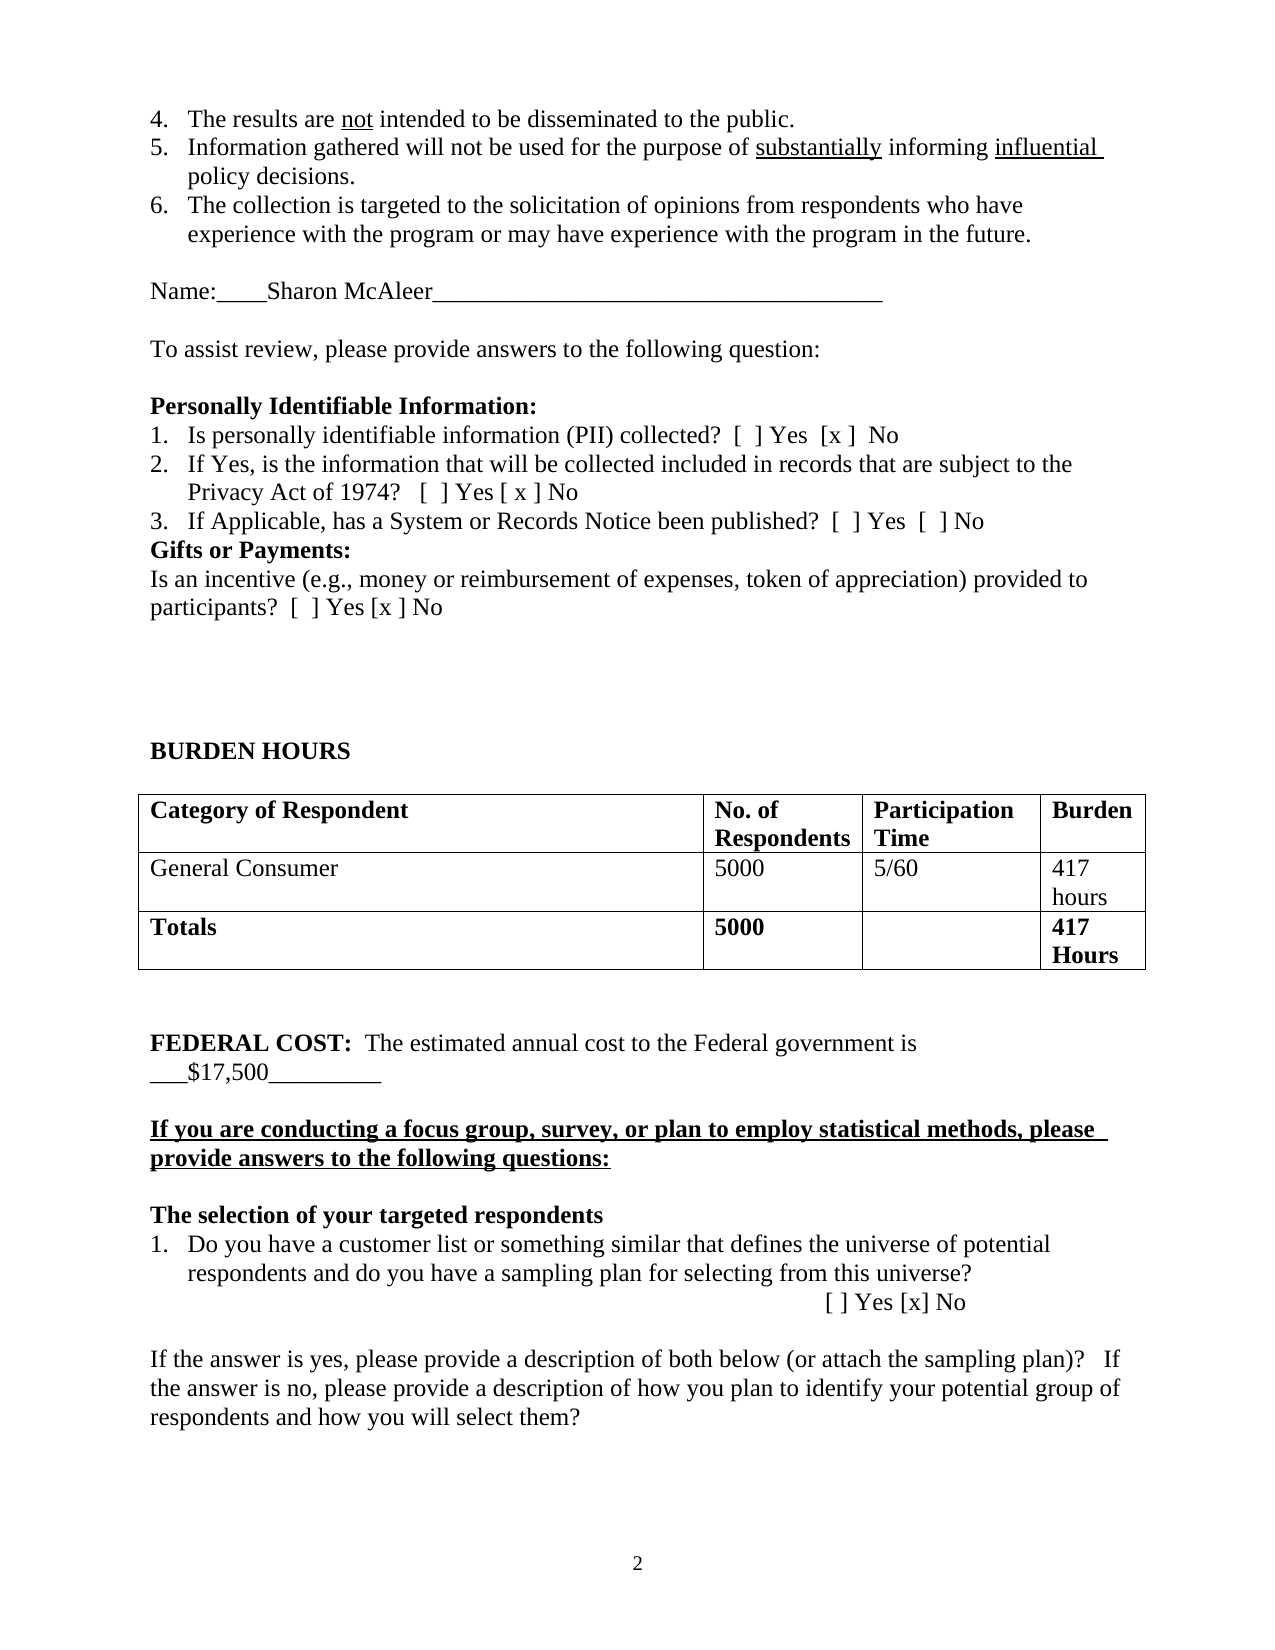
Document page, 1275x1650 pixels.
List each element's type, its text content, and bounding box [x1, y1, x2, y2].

list The results are not intended to be disseminated to the public. [150, 104, 1125, 132]
list Information gathered will not be used for the purpose of substantially informing influential policy decisions. [150, 132, 1125, 190]
list Do you have a customer list or something similar that defines the universe of potential respondents and do you have a sampling plan for selecting from this universe? [ ] Yes [x] No [150, 1229, 1125, 1315]
list The collection is targeted to the solicitation of opinions from respondents who have experience with the program or may have experience with the program in the future. [150, 190, 1125, 247]
table_header Category of Respondent [139, 795, 703, 852]
text FEDERAL COST: The estimated annual cost to the Federal government is ___$17,500_________ [150, 1028, 1125, 1085]
text BURDEN HOURS [150, 736, 1125, 765]
text If the answer is yes, please provide a description of both below (or attach the sampling plan)? If the answer is no, please provide a description of how you plan to identify your potential group of respondents and how you will select them? [150, 1344, 1125, 1430]
text Is an incentive (e.g., money or reimbursement of expenses, token of appreciation) provided to participants? [ ] Yes [x ] No [150, 564, 1125, 621]
list Gifts or Payments: [150, 535, 1125, 564]
text If you are conducting a focus group, survey, or plan to employ statistical methods, please provide answers to the following questions: [150, 1114, 1125, 1172]
table_header Participation Time [863, 795, 1040, 852]
table_cell Totals [139, 912, 703, 969]
table_cell 417 hours [1041, 853, 1145, 911]
table_cell [863, 912, 1040, 969]
table_cell 5/60 [863, 853, 1040, 911]
text Personally Identifiable Information: [150, 391, 1125, 420]
list If Yes, is the information that will be collected included in records that are subject to the Privacy Act of 1974? [ ] Yes [ x ] No [150, 449, 1125, 506]
table_cell 5000 [704, 853, 862, 911]
text The selection of your targeted respondents [150, 1200, 1125, 1229]
text To assist review, please provide answers to the following question: [150, 334, 1125, 362]
table_header Burden [1041, 795, 1145, 852]
table_cell 417 Hours [1041, 912, 1145, 969]
text Name:____Sharon McAleer____________________________________ [150, 276, 1125, 305]
table_cell 5000 [704, 912, 862, 969]
list Is personally identifiable information (PII) collected? [ ] Yes [x ] No [150, 420, 1125, 449]
table_header No. of Respondents [704, 795, 862, 852]
table_cell General Consumer [139, 853, 703, 911]
list If Applicable, has a System or Records Notice been published? [ ] Yes [ ] No [150, 506, 1125, 535]
